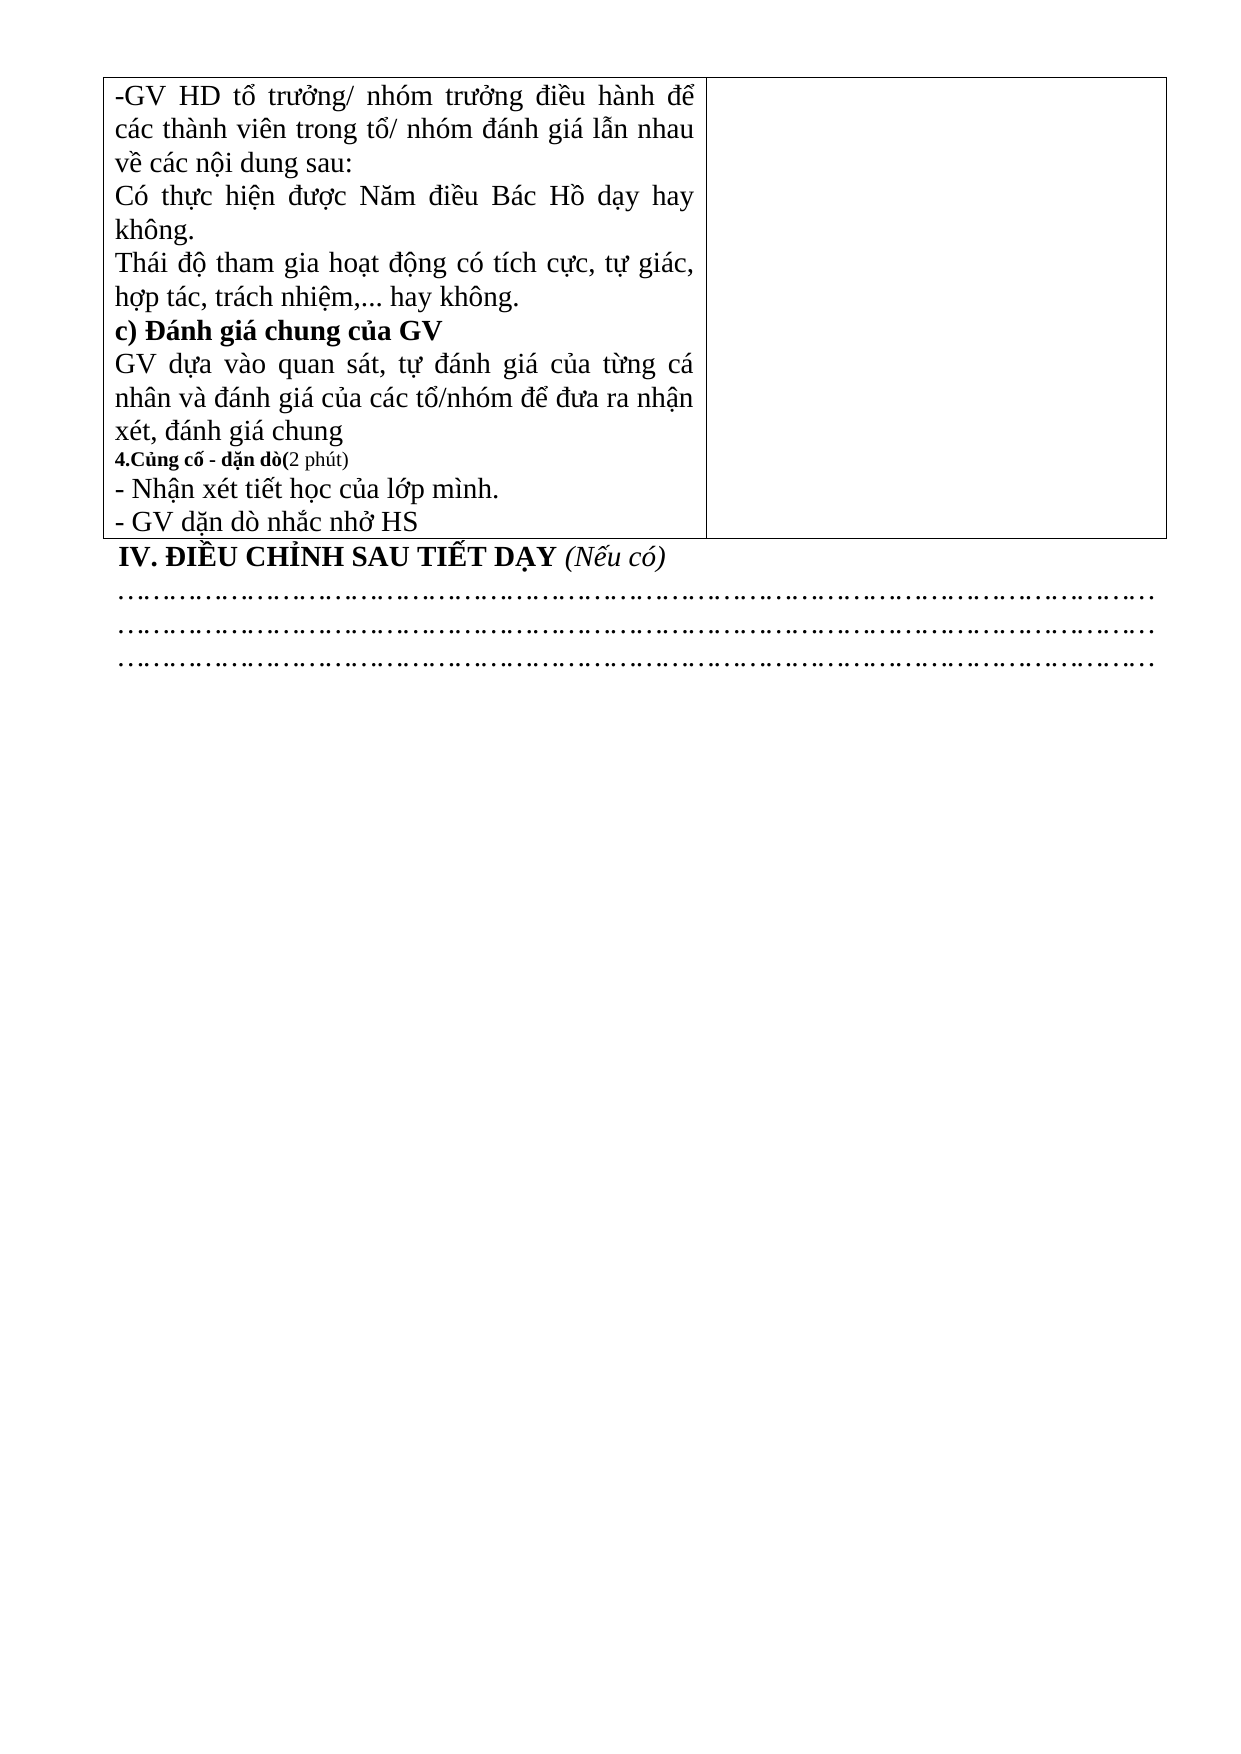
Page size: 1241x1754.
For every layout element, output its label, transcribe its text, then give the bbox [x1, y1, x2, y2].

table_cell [104, 78, 706, 538]
text ……………………………………………………………………………………………………………………………………………………………………………………………………………………………………………………………………………………………………………………………… [118, 572, 1157, 673]
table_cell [707, 78, 1166, 538]
text IV. ĐIỀU CHỈNH SAU TIẾT DẠY (Nếu có) [118, 539, 1157, 572]
